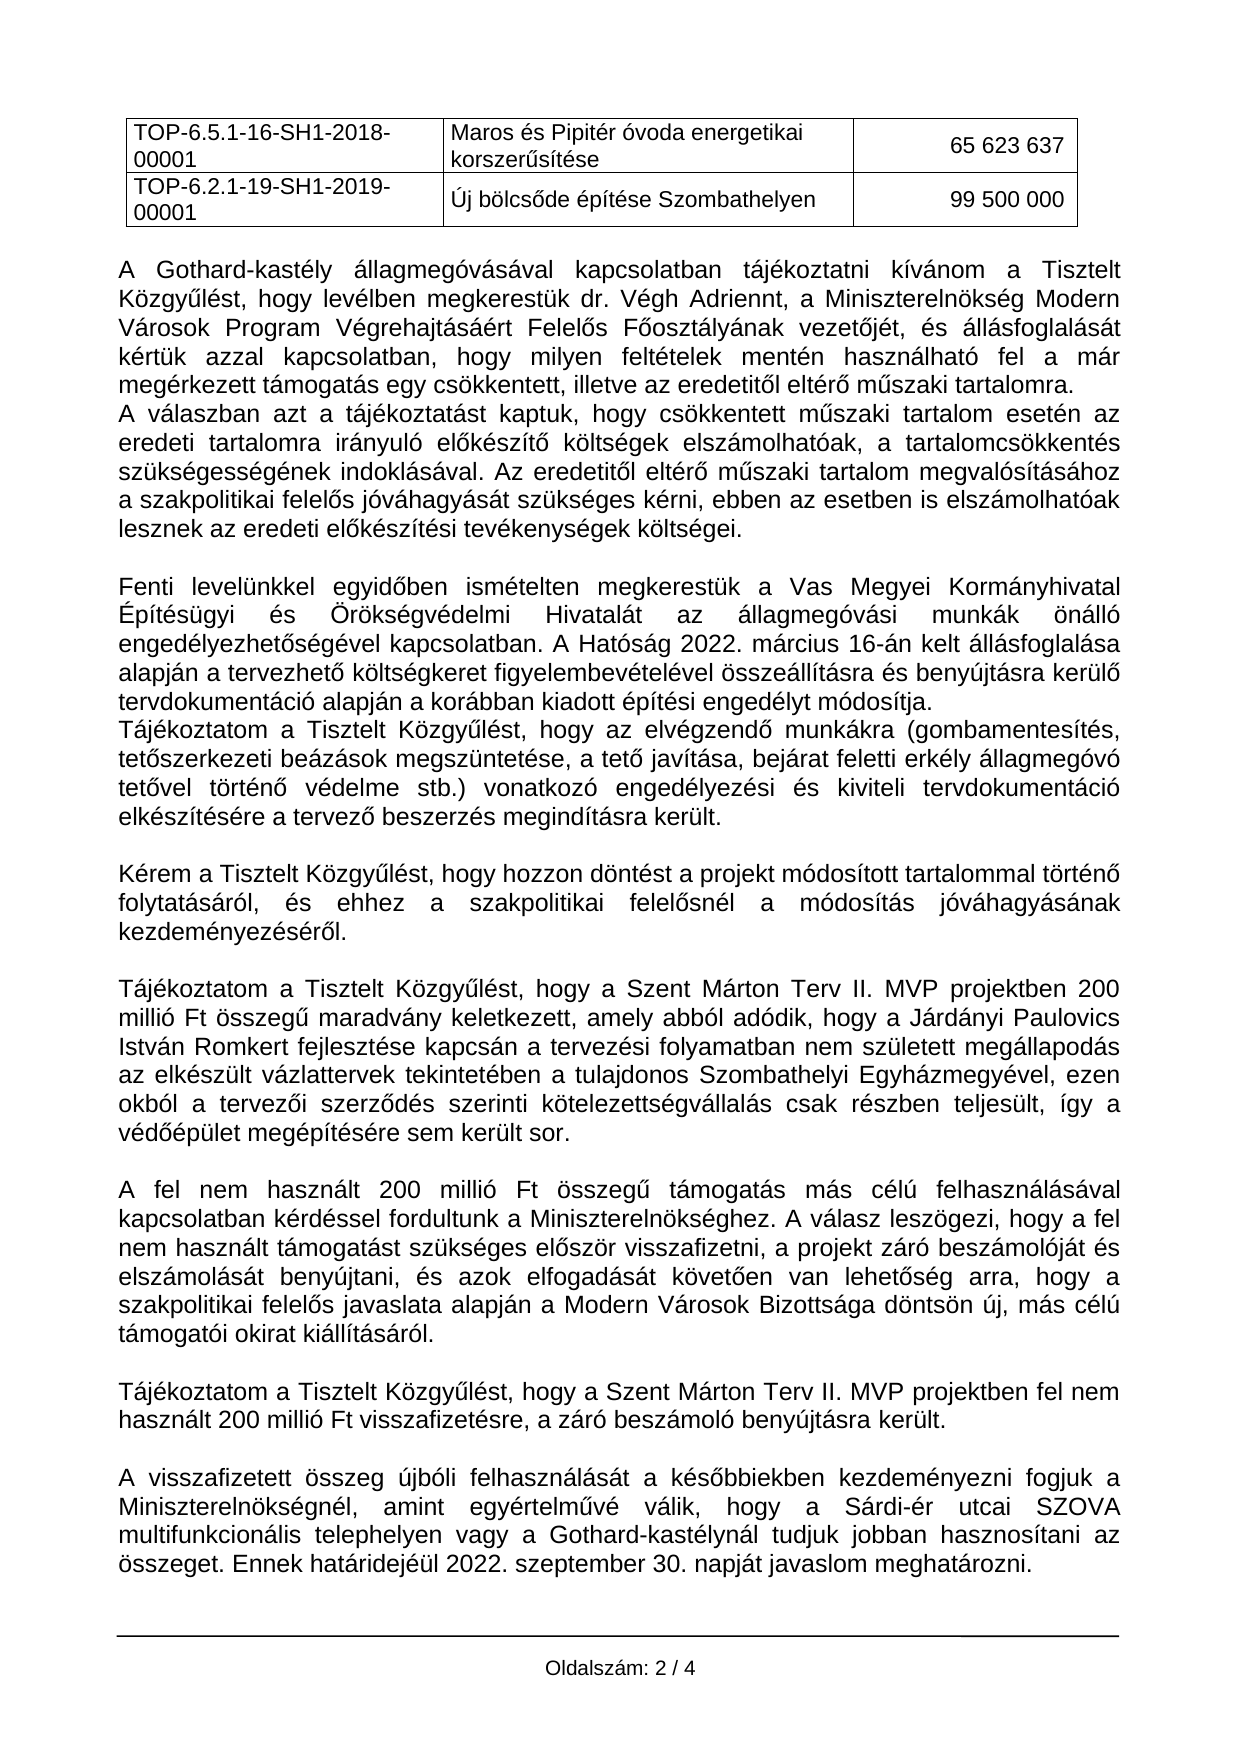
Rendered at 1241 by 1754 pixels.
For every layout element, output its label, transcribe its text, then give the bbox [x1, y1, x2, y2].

text Kérem a Tisztelt Közgyűlést, hogy hozzon döntést a projekt módosított tartalommal történő folytatásáról, és ehhez a szakpolitikai felelősnél a módosítás jóváhagyásának kezdeményezéséről. [118, 859, 1122, 945]
text Tájékoztatom a Tisztelt Közgyűlést, hogy az elvégzendő munkákra (gombamentesítés, tetőszerkezeti beázások megszüntetése, a tető javítása, bejárat feletti erkély állagmegóvó tetővel történő védelme stb.) vonatkozó engedélyezési és kiviteli tervdokumentáció elkészítésére a tervező beszerzés megindításra került. [118, 715, 1122, 830]
text Fenti levelünkkel egyidőben ismételten megkerestük a Vas Megyei Kormányhivatal Építésügyi és Örökségvédelmi Hivatalát az állagmegóvási munkák önálló engedélyezhetőségével kapcsolatban. A Hatóság 2022. március 16-án kelt állásfoglalása alapján a tervezhető költségkeret figyelembevételével összeállításra és benyújtásra kerülő tervdokumentáció alapján a korábban kiadott építési engedélyt módosítja. [118, 572, 1122, 715]
text Tájékoztatom a Tisztelt Közgyűlést, hogy a Szent Márton Terv II. MVP projektben 200 millió Ft összegű maradvány keletkezett, amely abból adódik, hogy a Járdányi Paulovics István Romkert fejlesztése kapcsán a tervezési folyamatban nem született megállapodás az elkészült vázlattervek tekintetében a tulajdonos Szombathelyi Egyházmegyével, ezen okból a tervezői szerződés szerinti kötelezettségvállalás csak részben teljesült, így a védőépület megépítésére sem került sor. [118, 974, 1122, 1147]
table_cell Új bölcsőde építése Szombathelyen [444, 173, 853, 226]
table_cell 65 623 637 [854, 119, 1077, 172]
table_cell TOP-6.2.1-19-SH1-2019-00001 [127, 173, 443, 226]
table_cell 99 500 000 [854, 173, 1077, 226]
text A fel nem használt 200 millió Ft összegű támogatás más célú felhasználásával kapcsolatban kérdéssel fordultunk a Miniszterelnökséghez. A válasz leszögezi, hogy a fel nem használt támogatást szükséges először visszafizetni, a projekt záró beszámolóját és elszámolását benyújtani, és azok elfogadását követően van lehetőség arra, hogy a szakpolitikai felelős javaslata alapján a Modern Városok Bizottsága döntsön új, más célú támogatói okirat kiállításáról. [118, 1175, 1122, 1348]
table_cell TOP-6.5.1-16-SH1-2018-00001 [127, 119, 443, 172]
text Tájékoztatom a Tisztelt Közgyűlést, hogy a Szent Márton Terv II. MVP projektben fel nem használt 200 millió Ft visszafizetésre, a záró beszámoló benyújtásra került. [118, 1377, 1122, 1434]
text A Gothard-kastély állagmegóvásával kapcsolatban tájékoztatni kívánom a Tisztelt Közgyűlést, hogy levélben megkerestük dr. Végh Adriennt, a Miniszterelnökség Modern Városok Program Végrehajtásáért Felelős Főosztályának vezetőjét, és állásfoglalását kértük azzal kapcsolatban, hogy milyen feltételek mentén használható fel a már megérkezett támogatás egy csökkentett, illetve az eredetitől eltérő műszaki tartalomra. [118, 255, 1122, 399]
text A válaszban azt a tájékoztatást kaptuk, hogy csökkentett műszaki tartalom esetén az eredeti tartalomra irányuló előkészítő költségek elszámolhatóak, a tartalomcsökkentés szükségességének indoklásával. Az eredetitől eltérő műszaki tartalom megvalósításához a szakpolitikai felelős jóváhagyását szükséges kérni, ebben az esetben is elszámolhatóak lesznek az eredeti előkészítési tevékenységek költségei. [118, 399, 1122, 543]
table_cell Maros és Pipitér óvoda energetikai korszerűsítése [444, 119, 853, 172]
text A visszafizetett összeg újbóli felhasználását a későbbiekben kezdeményezni fogjuk a Miniszterelnökségnél, amint egyértelművé válik, hogy a Sárdi-ér utcai SZOVA multifunkcionális telephelyen vagy a Gothard-kastélynál tudjuk jobban hasznosítani az összeget. Ennek határidejéül 2022. szeptember 30. napját javaslom meghatározni. [118, 1463, 1122, 1578]
